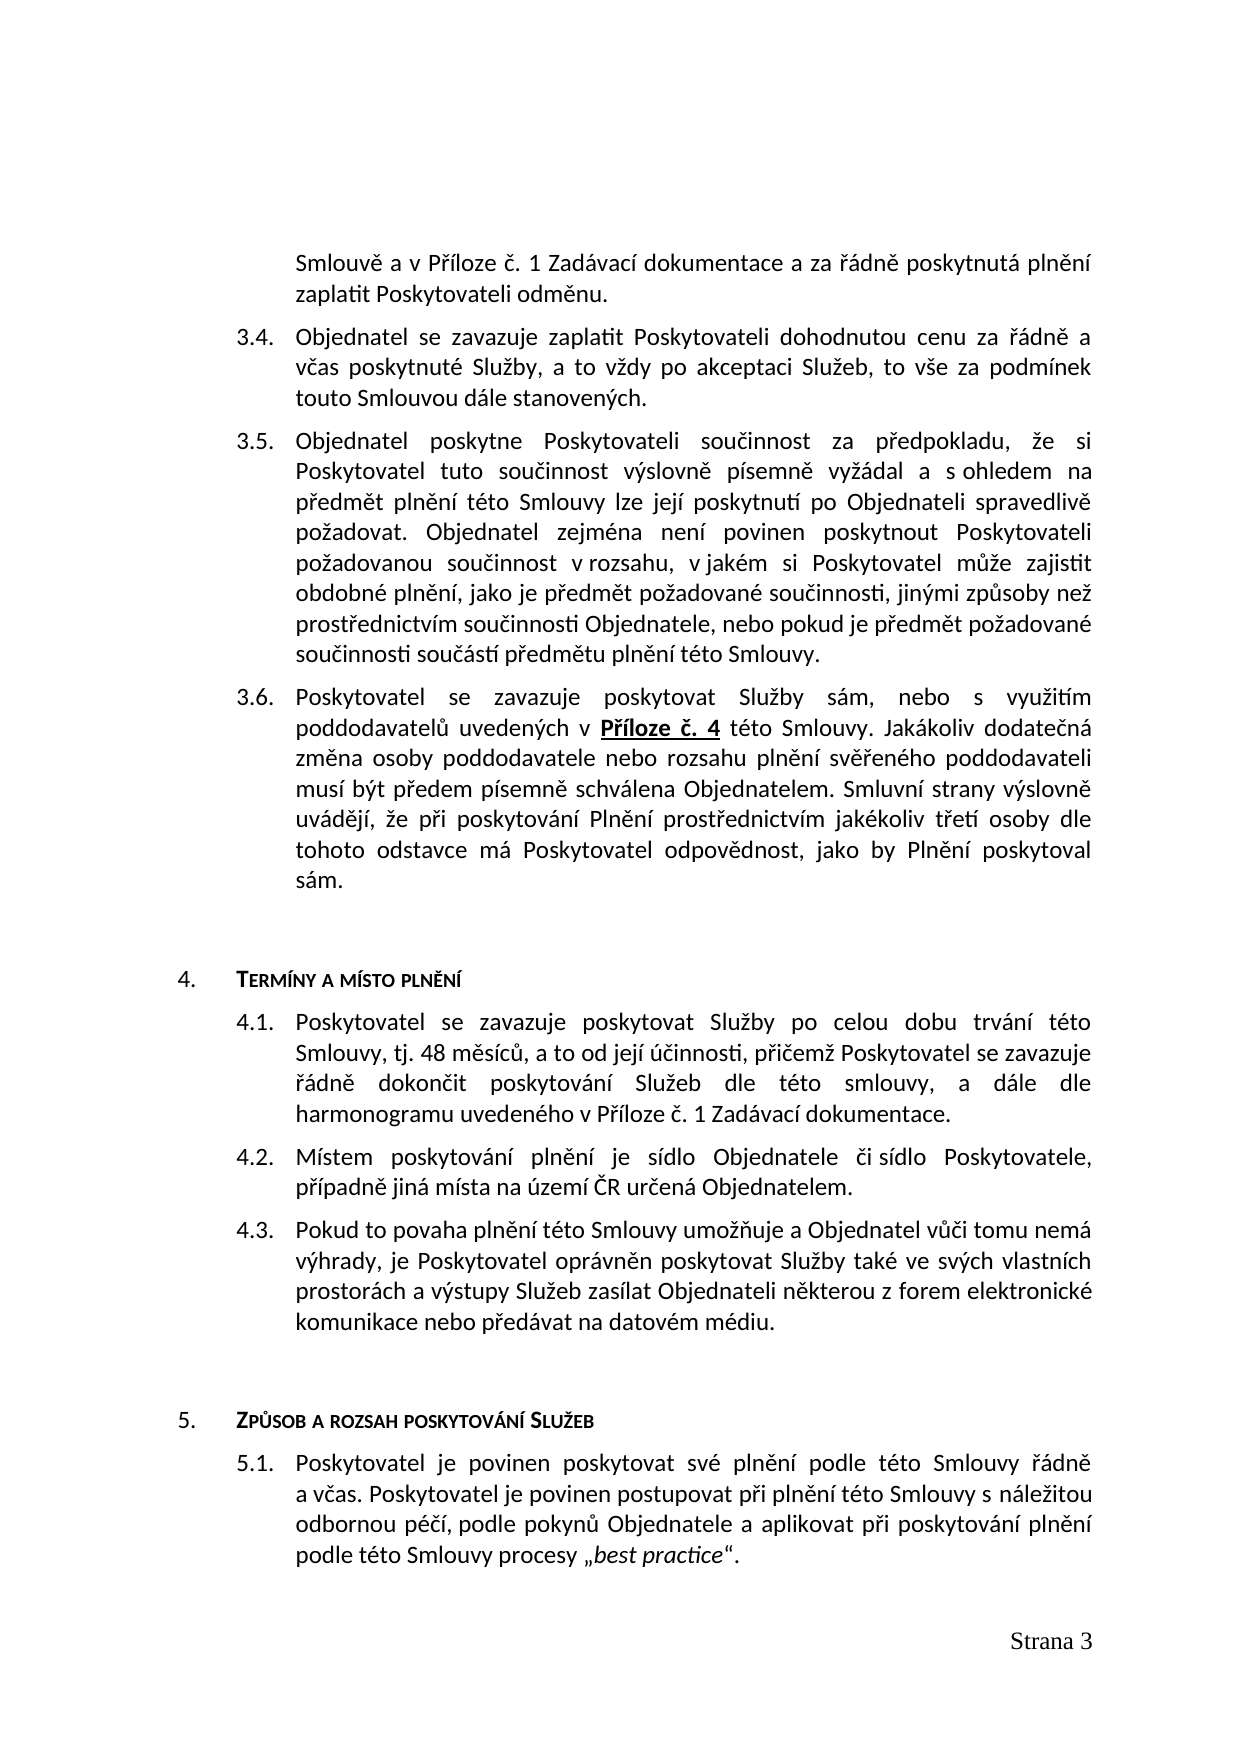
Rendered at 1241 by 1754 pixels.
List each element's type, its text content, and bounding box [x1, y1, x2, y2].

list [236, 247, 1092, 308]
list Způsob a rozsah poskytování Služeb [177, 1404, 1092, 1435]
list Poskytovatel se zavazuje poskytovat Služby sám, nebo s využitím poddodavatelů uvedených v Příloze č. 4 této Smlouvy. Jakákoliv dodatečná změna osoby poddodavatele nebo rozsahu plnění svěřeného poddodavateli musí být předem písemně schválena Objednatelem. Smluvní strany výslovně uvádějí, že při poskytování Plnění prostřednictvím jakékoliv třetí osoby dle tohoto odstavce má Poskytovatel odpovědnost, jako by Plnění poskytoval sám. [236, 682, 1092, 895]
list Objednatel poskytne Poskytovateli součinnost za předpokladu, že si Poskytovatel tuto součinnost výslovně písemně vyžádal a s ohledem na předmět plnění této Smlouvy lze její poskytnutí po Objednateli spravedlivě požadovat. Objednatel zejména není povinen poskytnout Poskytovateli požadovanou součinnost v rozsahu, v jakém si Poskytovatel může zajistit obdobné plnění, jako je předmět požadované součinnosti, jinými způsoby než prostřednictvím součinnosti Objednatele, nebo pokud je předmět požadované součinnosti součástí předmětu plnění této Smlouvy. [236, 425, 1092, 669]
list Poskytovatel je povinen poskytovat své plnění podle této Smlouvy řádně a včas. Poskytovatel je povinen postupovat při plnění této Smlouvy s náležitou odbornou péčí, podle pokynů Objednatele a aplikovat při poskytování plnění podle této Smlouvy procesy „best practice“. [236, 1447, 1092, 1569]
list Termíny a místo plnění [177, 963, 1092, 994]
list Místem poskytování plnění je sídlo Objednatele či sídlo Poskytovatele, případně jiná místa na území ČR určená Objednatelem. [236, 1141, 1092, 1202]
list Poskytovatel se zavazuje poskytovat Služby po celou dobu trvání této Smlouvy, tj. 48 měsíců, a to od její účinnosti, přičemž Poskytovatel se zavazuje řádně dokončit poskytování Služeb dle této smlouvy, a dále dle harmonogramu uvedeného v Příloze č. 1 Zadávací dokumentace. [236, 1006, 1092, 1128]
list Objednatel se zavazuje zaplatit Poskytovateli dohodnutou cenu za řádně a včas poskytnuté Služby, a to vždy po akceptaci Služeb, to vše za podmínek touto Smlouvou dále stanovených. [236, 321, 1092, 412]
list Pokud to povaha plnění této Smlouvy umožňuje a Objednatel vůči tomu nemá výhrady, je Poskytovatel oprávněn poskytovat Služby také ve svých vlastních prostorách a výstupy Služeb zasílat Objednateli některou z forem elektronické komunikace nebo předávat na datovém médiu. [236, 1214, 1092, 1336]
